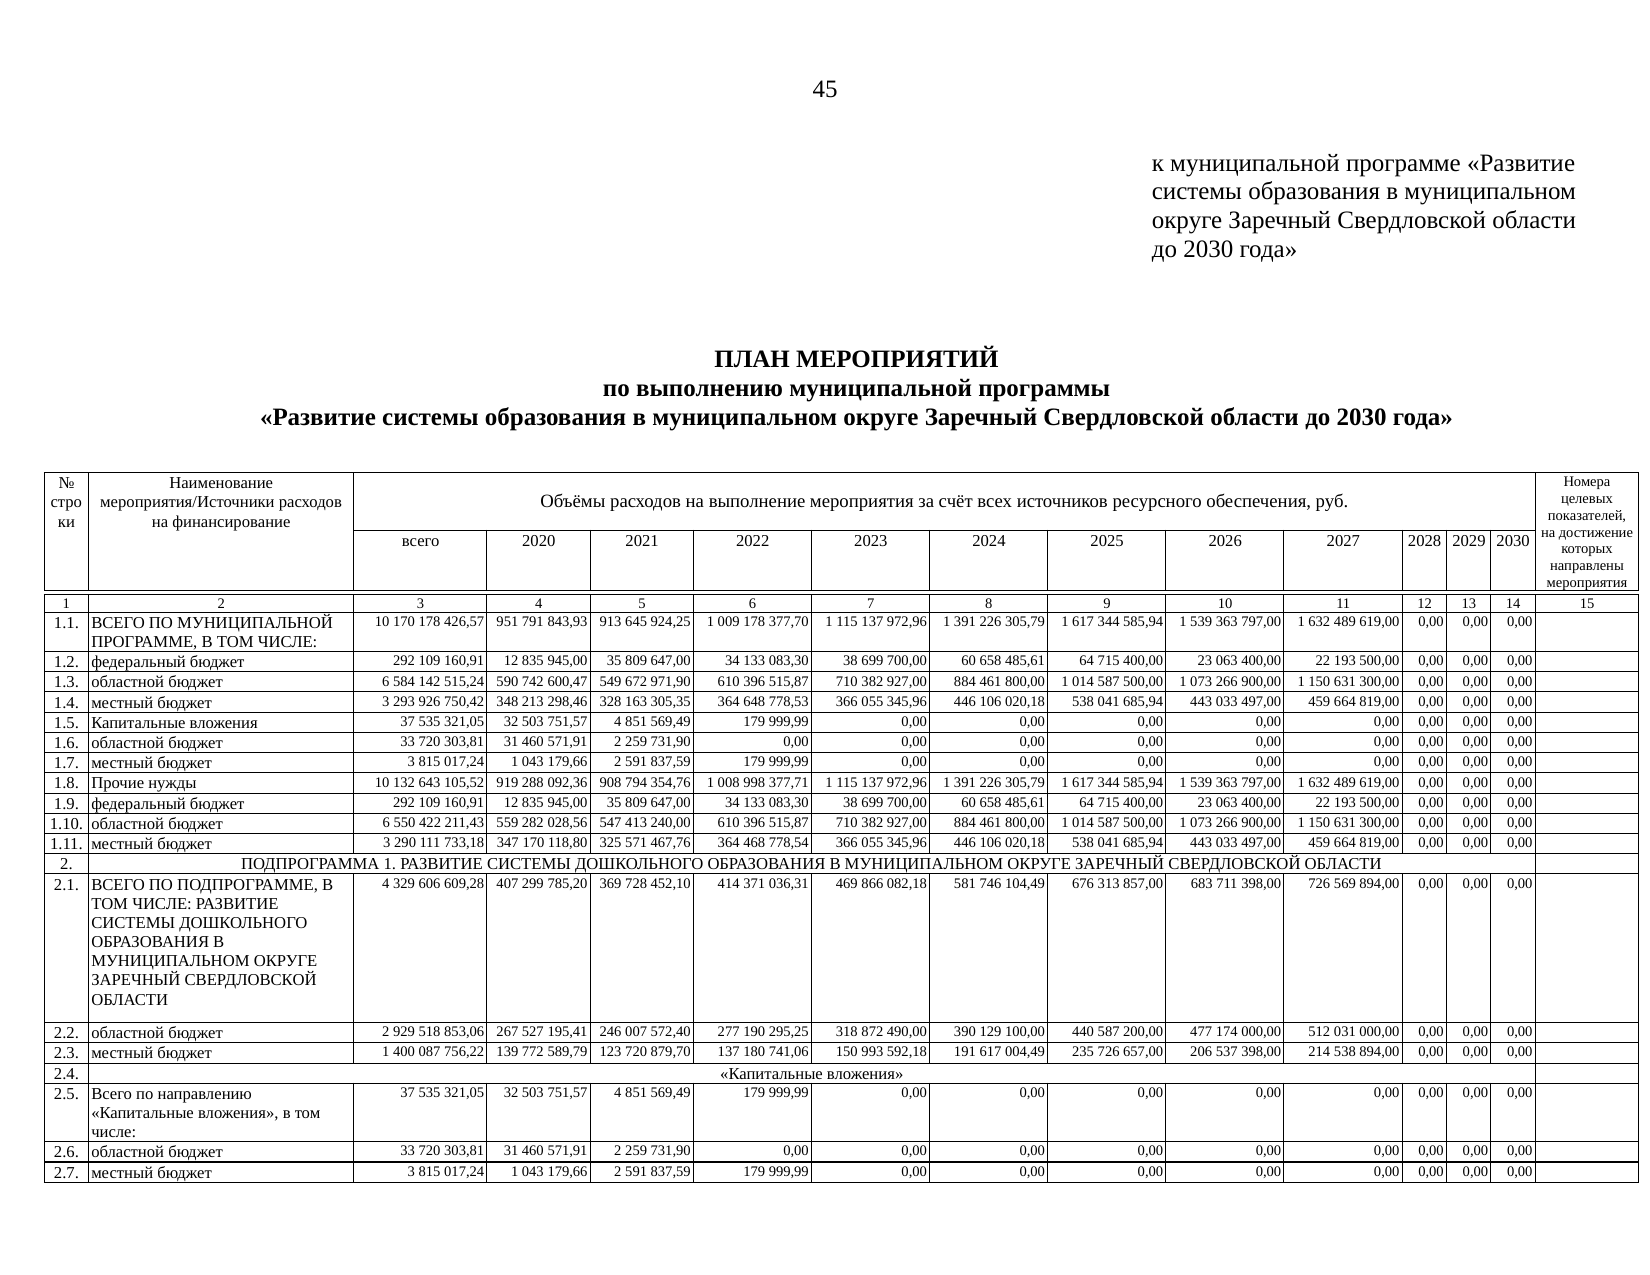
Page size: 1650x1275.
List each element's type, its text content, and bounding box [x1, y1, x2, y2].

table_cell 0,00 [1284, 1163, 1402, 1182]
table_header 8 [930, 595, 1047, 612]
table_cell 10 170 178 426,57 [354, 613, 486, 651]
table_cell 1 014 587 500,00 [1048, 814, 1165, 833]
table_cell 0,00 [1491, 874, 1535, 1022]
table_cell 1 014 587 500,00 [1048, 672, 1165, 691]
table_cell 0,00 [1491, 692, 1535, 712]
table_header Объёмы расходов на выполнение мероприятия за счёт всех источников ресурсного обеспечения, руб. [354, 473, 1535, 529]
table_cell 0,00 [1403, 692, 1446, 712]
table_cell 0,00 [1284, 1142, 1402, 1161]
table_cell 0,00 [1403, 1084, 1446, 1141]
table_cell 0,00 [1491, 834, 1535, 853]
table_cell 559 282 028,56 [487, 814, 590, 833]
table_cell 60 658 485,61 [930, 794, 1047, 813]
table_cell 676 313 857,00 [1048, 874, 1165, 1022]
table_cell 1 008 998 377,71 [694, 773, 811, 792]
table_cell 0,00 [1491, 1023, 1535, 1042]
table_cell федеральный бюджет [89, 652, 353, 671]
table_cell 0,00 [1166, 753, 1283, 772]
table_header Наименование мероприятия/Источники расходов на финансирование [89, 473, 353, 590]
table_cell 64 715 400,00 [1048, 652, 1165, 671]
table_cell 1 115 137 972,96 [812, 613, 929, 651]
table_cell 246 007 572,40 [591, 1023, 693, 1042]
table_cell 12 835 945,00 [487, 794, 590, 813]
table_cell 1.4. [45, 692, 88, 712]
table_cell 0,00 [1166, 733, 1283, 752]
table_cell 0,00 [812, 733, 929, 752]
table_cell 37 535 321,05 [354, 1084, 486, 1141]
table_cell 347 170 118,80 [487, 834, 590, 853]
table_cell 0,00 [1403, 773, 1446, 792]
table_cell 137 180 741,06 [694, 1043, 811, 1062]
table_cell 2 259 731,90 [591, 1142, 693, 1161]
table_cell местный бюджет [89, 834, 353, 853]
table_cell 0,00 [1447, 652, 1490, 671]
table_cell 0,00 [1447, 834, 1490, 853]
table_cell 0,00 [1447, 874, 1490, 1022]
table_cell 3 290 111 733,18 [354, 834, 486, 853]
table_cell 179 999,99 [694, 713, 811, 732]
table_cell 0,00 [1166, 1084, 1283, 1141]
table_header 9 [1048, 595, 1165, 612]
table_cell [1536, 854, 1638, 873]
table_cell 0,00 [1447, 794, 1490, 813]
table_cell 0,00 [812, 1084, 929, 1141]
table_cell 590 742 600,47 [487, 672, 590, 691]
table_cell 1 617 344 585,94 [1048, 773, 1165, 792]
table_cell 60 658 485,61 [930, 652, 1047, 671]
table_header 15 [1536, 595, 1638, 612]
table_cell 0,00 [1447, 733, 1490, 752]
table_cell 4 329 606 609,28 [354, 874, 486, 1022]
table_cell 0,00 [1048, 1142, 1165, 1161]
table_header 13 [1447, 595, 1490, 612]
table_cell 0,00 [1491, 773, 1535, 792]
table_cell 364 468 778,54 [694, 834, 811, 853]
table_cell 0,00 [812, 753, 929, 772]
table_cell 0,00 [1048, 753, 1165, 772]
table_cell 0,00 [1447, 692, 1490, 712]
table_cell 477 174 000,00 [1166, 1023, 1283, 1042]
table_cell 440 587 200,00 [1048, 1023, 1165, 1042]
table_cell 34 133 083,30 [694, 794, 811, 813]
table_cell 369 728 452,10 [591, 874, 693, 1022]
table_cell 1.3. [45, 672, 88, 691]
table_cell 0,00 [1403, 1163, 1446, 1182]
table_cell «Развитие системы образования в муниципальном округе Заречный Свердловской области до 2030 года» [59, 402, 1650, 455]
table_cell 1 391 226 305,79 [930, 613, 1047, 651]
table_cell 0,00 [1403, 733, 1446, 752]
table_cell 0,00 [1491, 733, 1535, 752]
table_cell 32 503 751,57 [487, 713, 590, 732]
table_cell 0,00 [930, 1142, 1047, 1161]
table_cell 0,00 [812, 713, 929, 732]
table_cell 0,00 [1447, 1084, 1490, 1141]
table_cell областной бюджет [89, 733, 353, 752]
table_header 6 [694, 595, 811, 612]
table_cell 0,00 [1403, 713, 1446, 732]
table_cell 179 999,99 [694, 1084, 811, 1141]
table_cell 0,00 [1403, 753, 1446, 772]
table_cell 610 396 515,87 [694, 672, 811, 691]
table_cell [1536, 753, 1638, 772]
table_cell 33 720 303,81 [354, 1142, 486, 1161]
table_header 10 [1166, 595, 1283, 612]
table_cell 0,00 [1447, 1023, 1490, 1042]
table_cell 2020 [487, 531, 590, 590]
table_cell местный бюджет [89, 692, 353, 712]
table_cell 150 993 592,18 [812, 1043, 929, 1062]
table_cell 34 133 083,30 [694, 652, 811, 671]
text к муниципальной программе «Развитие системы образования в муниципальном округе Заречный Свердловской области [1152, 148, 1609, 234]
table_cell 12 835 945,00 [487, 652, 590, 671]
table_cell 2022 [694, 531, 811, 590]
table_cell 1 073 266 900,00 [1166, 672, 1283, 691]
table_cell [1536, 1064, 1638, 1083]
table_cell 2 591 837,59 [591, 1163, 693, 1182]
table_cell 37 535 321,05 [354, 713, 486, 732]
table_cell 884 461 800,00 [930, 814, 1047, 833]
table_cell 1.5. [45, 713, 88, 732]
table_header № строки [45, 473, 88, 590]
table_cell 3 293 926 750,42 [354, 692, 486, 712]
table_cell 23 063 400,00 [1166, 794, 1283, 813]
table_cell 0,00 [1048, 713, 1165, 732]
table_cell 0,00 [1403, 1043, 1446, 1062]
table_cell 446 106 020,18 [930, 834, 1047, 853]
table_cell 2.3. [45, 1043, 88, 1062]
table_cell 22 193 500,00 [1284, 652, 1402, 671]
table_cell 0,00 [812, 1142, 929, 1161]
table_header 12 [1403, 595, 1446, 612]
table_cell 512 031 000,00 [1284, 1023, 1402, 1042]
table_cell Капитальные вложения [89, 713, 353, 732]
table_cell 0,00 [1491, 652, 1535, 671]
table_cell [1536, 1084, 1638, 1141]
table_cell 407 299 785,20 [487, 874, 590, 1022]
table_header 5 [591, 595, 693, 612]
table_cell 0,00 [1447, 773, 1490, 792]
table_cell 2025 [1048, 531, 1165, 590]
table_cell 0,00 [1447, 672, 1490, 691]
table_cell 10 132 643 105,52 [354, 773, 486, 792]
table_cell 1 043 179,66 [487, 753, 590, 772]
table_cell 2. [45, 854, 88, 873]
table_cell Прочие нужды [89, 773, 353, 792]
table_cell 610 396 515,87 [694, 814, 811, 833]
table_cell 919 288 092,36 [487, 773, 590, 792]
table_cell 884 461 800,00 [930, 672, 1047, 691]
table_cell 0,00 [1284, 753, 1402, 772]
table_cell областной бюджет [89, 1023, 353, 1042]
table_cell 214 538 894,00 [1284, 1043, 1402, 1062]
table_cell 2.7. [45, 1163, 88, 1182]
table_cell [1536, 692, 1638, 712]
table_cell местный бюджет [89, 753, 353, 772]
table_cell 459 664 819,00 [1284, 692, 1402, 712]
table_cell 348 213 298,46 [487, 692, 590, 712]
table_cell 1 632 489 619,00 [1284, 613, 1402, 651]
table_cell 469 866 082,18 [812, 874, 929, 1022]
table_cell 0,00 [1491, 794, 1535, 813]
table_cell областной бюджет [89, 814, 353, 833]
table_cell 951 791 843,93 [487, 613, 590, 651]
table_cell по выполнению муниципальной программы [59, 373, 1650, 402]
table_cell 33 720 303,81 [354, 733, 486, 752]
table_cell 2029 [1447, 531, 1490, 590]
table_cell 0,00 [1403, 672, 1446, 691]
table_cell 32 503 751,57 [487, 1084, 590, 1141]
table_cell областной бюджет [89, 1142, 353, 1161]
table_cell [1536, 1142, 1638, 1161]
table_cell 3 815 017,24 [354, 1163, 486, 1182]
table_cell 0,00 [1166, 1163, 1283, 1182]
table_cell 0,00 [1403, 613, 1446, 651]
table_cell [1536, 874, 1638, 1022]
table_cell 366 055 345,96 [812, 834, 929, 853]
table_cell 710 382 927,00 [812, 814, 929, 833]
table_cell 1.10. [45, 814, 88, 833]
table_cell 191 617 004,49 [930, 1043, 1047, 1062]
table_cell 0,00 [1403, 1142, 1446, 1161]
table_cell 1 150 631 300,00 [1284, 672, 1402, 691]
table_cell 325 571 467,76 [591, 834, 693, 853]
table_cell 0,00 [1048, 1084, 1165, 1141]
table_cell [1536, 834, 1638, 853]
table_cell 206 537 398,00 [1166, 1043, 1283, 1062]
table_cell 2024 [930, 531, 1047, 590]
table_cell всего [354, 531, 486, 590]
table_cell 1 617 344 585,94 [1048, 613, 1165, 651]
table_cell 0,00 [1491, 1142, 1535, 1161]
table_cell 414 371 036,31 [694, 874, 811, 1022]
table_cell 1 043 179,66 [487, 1163, 590, 1182]
table_cell 0,00 [1447, 713, 1490, 732]
table_cell 0,00 [930, 753, 1047, 772]
table_cell 0,00 [1048, 1163, 1165, 1182]
table_cell 2 259 731,90 [591, 733, 693, 752]
table_cell 1 539 363 797,00 [1166, 773, 1283, 792]
table_cell [1536, 814, 1638, 833]
table_cell 2023 [812, 531, 929, 590]
table_cell 0,00 [1447, 1163, 1490, 1182]
table_cell 0,00 [694, 1142, 811, 1161]
table_cell [1536, 1023, 1638, 1042]
table_header Номера целевых показателей, на достижение которых направлены мероприятия [1536, 473, 1638, 590]
table_cell 31 460 571,91 [487, 733, 590, 752]
table_cell 23 063 400,00 [1166, 652, 1283, 671]
table_header 2 [89, 595, 353, 612]
table_header 1 [45, 595, 88, 612]
table_cell 1.1. [45, 613, 88, 651]
table_cell местный бюджет [89, 1163, 353, 1182]
table_cell областной бюджет [89, 672, 353, 691]
table_cell [1536, 613, 1638, 651]
table_cell 459 664 819,00 [1284, 834, 1402, 853]
table_cell 0,00 [694, 733, 811, 752]
table_header 11 [1284, 595, 1402, 612]
table_cell 0,00 [1403, 652, 1446, 671]
table_cell [1536, 1043, 1638, 1062]
table_cell ВСЕГО ПО МУНИЦИПАЛЬНОЙ ПРОГРАММЕ, В ТОМ ЧИСЛЕ: [89, 613, 353, 651]
table_header 3 [354, 595, 486, 612]
table_cell 123 720 879,70 [591, 1043, 693, 1062]
table_cell 2021 [591, 531, 693, 590]
table_cell 1 539 363 797,00 [1166, 613, 1283, 651]
table_cell 0,00 [1491, 1043, 1535, 1062]
table_cell 390 129 100,00 [930, 1023, 1047, 1042]
table_cell 2.2. [45, 1023, 88, 1042]
table_cell [1536, 773, 1638, 792]
table_cell 0,00 [1491, 713, 1535, 732]
table_cell [1536, 672, 1638, 691]
table_cell [1536, 713, 1638, 732]
table_cell 2.5. [45, 1084, 88, 1141]
table_cell 35 809 647,00 [591, 652, 693, 671]
table_header 14 [1491, 595, 1535, 612]
table_cell 38 699 700,00 [812, 794, 929, 813]
table_cell 1 115 137 972,96 [812, 773, 929, 792]
table_cell 0,00 [1447, 613, 1490, 651]
table_cell 0,00 [930, 1084, 1047, 1141]
table_cell ВСЕГО ПО ПОДПРОГРАММЕ, В ТОМ ЧИСЛЕ: РАЗВИТИЕ СИСТЕМЫ ДОШКОЛЬНОГО ОБРАЗОВАНИЯ В МУНИЦИПАЛЬНОМ ОКРУГЕ ЗАРЕЧНЫЙ СВЕРДЛОВСКОЙ ОБЛАСТИ [89, 874, 353, 1022]
table_cell 683 711 398,00 [1166, 874, 1283, 1022]
table_cell местный бюджет [89, 1043, 353, 1062]
table_cell 0,00 [1447, 814, 1490, 833]
table_cell «Капитальные вложения» [89, 1064, 1535, 1083]
table_cell [1536, 794, 1638, 813]
table_cell 38 699 700,00 [812, 652, 929, 671]
table_cell 1 400 087 756,22 [354, 1043, 486, 1062]
table_cell 366 055 345,96 [812, 692, 929, 712]
table_cell 4 851 569,49 [591, 713, 693, 732]
table_cell 1.7. [45, 753, 88, 772]
table_cell 443 033 497,00 [1166, 692, 1283, 712]
table_cell [1536, 652, 1638, 671]
table_cell 4 851 569,49 [591, 1084, 693, 1141]
table_header ПЛАН МЕРОПРИЯТИЙ [59, 320, 1650, 373]
table_cell 0,00 [1284, 1084, 1402, 1141]
table_cell 364 648 778,53 [694, 692, 811, 712]
table_cell 2.4. [45, 1064, 88, 1083]
table_cell 538 041 685,94 [1048, 834, 1165, 853]
table_cell 1 632 489 619,00 [1284, 773, 1402, 792]
table_cell 0,00 [930, 1163, 1047, 1182]
table_cell 549 672 971,90 [591, 672, 693, 691]
table_cell 0,00 [1284, 713, 1402, 732]
table_cell 235 726 657,00 [1048, 1043, 1165, 1062]
table_cell 179 999,99 [694, 1163, 811, 1182]
table_cell 0,00 [1491, 1163, 1535, 1182]
table_header 4 [487, 595, 590, 612]
table_cell 22 193 500,00 [1284, 794, 1402, 813]
table_cell 1.11. [45, 834, 88, 853]
table_cell 0,00 [1491, 672, 1535, 691]
table_cell 328 163 305,35 [591, 692, 693, 712]
table_cell 277 190 295,25 [694, 1023, 811, 1042]
table_cell 2.6. [45, 1142, 88, 1161]
table_cell 2030 [1491, 531, 1535, 590]
table_cell 0,00 [1166, 1142, 1283, 1161]
table_cell 3 815 017,24 [354, 753, 486, 772]
table_cell 0,00 [1403, 834, 1446, 853]
table_cell федеральный бюджет [89, 794, 353, 813]
table_cell 2 929 518 853,06 [354, 1023, 486, 1042]
table_cell 1 009 178 377,70 [694, 613, 811, 651]
table_cell 908 794 354,76 [591, 773, 693, 792]
table_cell 0,00 [1491, 814, 1535, 833]
table_cell 0,00 [1403, 1023, 1446, 1042]
table_cell 547 413 240,00 [591, 814, 693, 833]
table_cell 0,00 [1403, 794, 1446, 813]
table_cell 0,00 [1048, 733, 1165, 752]
table_cell 267 527 195,41 [487, 1023, 590, 1042]
table_cell 2027 [1284, 531, 1402, 590]
table_cell 2028 [1403, 531, 1446, 590]
table_cell 726 569 894,00 [1284, 874, 1402, 1022]
table_cell 0,00 [930, 733, 1047, 752]
table_cell Всего по направлению «Капитальные вложения», в том числе: [89, 1084, 353, 1141]
table_cell 0,00 [1403, 874, 1446, 1022]
table_cell 6 584 142 515,24 [354, 672, 486, 691]
table_cell 0,00 [1166, 713, 1283, 732]
table_cell 0,00 [930, 713, 1047, 732]
table_cell 1.8. [45, 773, 88, 792]
table_cell 0,00 [1491, 753, 1535, 772]
table_cell [1536, 1163, 1638, 1182]
table_cell 0,00 [812, 1163, 929, 1182]
table_cell 0,00 [1447, 1043, 1490, 1062]
table_cell 1 073 266 900,00 [1166, 814, 1283, 833]
table_cell 2.1. [45, 874, 88, 1022]
table_cell 1.6. [45, 733, 88, 752]
table_cell 1 391 226 305,79 [930, 773, 1047, 792]
table_cell 179 999,99 [694, 753, 811, 772]
table_cell 292 109 160,91 [354, 652, 486, 671]
table_cell 710 382 927,00 [812, 672, 929, 691]
table_cell 446 106 020,18 [930, 692, 1047, 712]
table_cell 6 550 422 211,43 [354, 814, 486, 833]
table_cell [1536, 733, 1638, 752]
table_cell 2 591 837,59 [591, 753, 693, 772]
table_cell 581 746 104,49 [930, 874, 1047, 1022]
table_cell 1 150 631 300,00 [1284, 814, 1402, 833]
table_cell 0,00 [1447, 1142, 1490, 1161]
table_cell 1.2. [45, 652, 88, 671]
table_cell 292 109 160,91 [354, 794, 486, 813]
table_header 7 [812, 595, 929, 612]
table_cell 538 041 685,94 [1048, 692, 1165, 712]
table_cell 0,00 [1491, 1084, 1535, 1141]
table_cell 443 033 497,00 [1166, 834, 1283, 853]
table_cell 0,00 [1284, 733, 1402, 752]
table_cell 1.9. [45, 794, 88, 813]
table_cell ПОДПРОГРАММА 1. РАЗВИТИЕ СИСТЕМЫ ДОШКОЛЬНОГО ОБРАЗОВАНИЯ В МУНИЦИПАЛЬНОМ ОКРУГЕ ЗАРЕЧНЫЙ СВЕРДЛОВСКОЙ ОБЛАСТИ [89, 854, 1535, 873]
table_cell 913 645 924,25 [591, 613, 693, 651]
table_cell 35 809 647,00 [591, 794, 693, 813]
table_cell 31 460 571,91 [487, 1142, 590, 1161]
table_cell 64 715 400,00 [1048, 794, 1165, 813]
text до 2030 года» [1152, 234, 1609, 263]
table_cell 139 772 589,79 [487, 1043, 590, 1062]
table_cell 2026 [1166, 531, 1283, 590]
table_cell 0,00 [1403, 814, 1446, 833]
table_cell 0,00 [1491, 613, 1535, 651]
table_cell 318 872 490,00 [812, 1023, 929, 1042]
table_cell 0,00 [1447, 753, 1490, 772]
